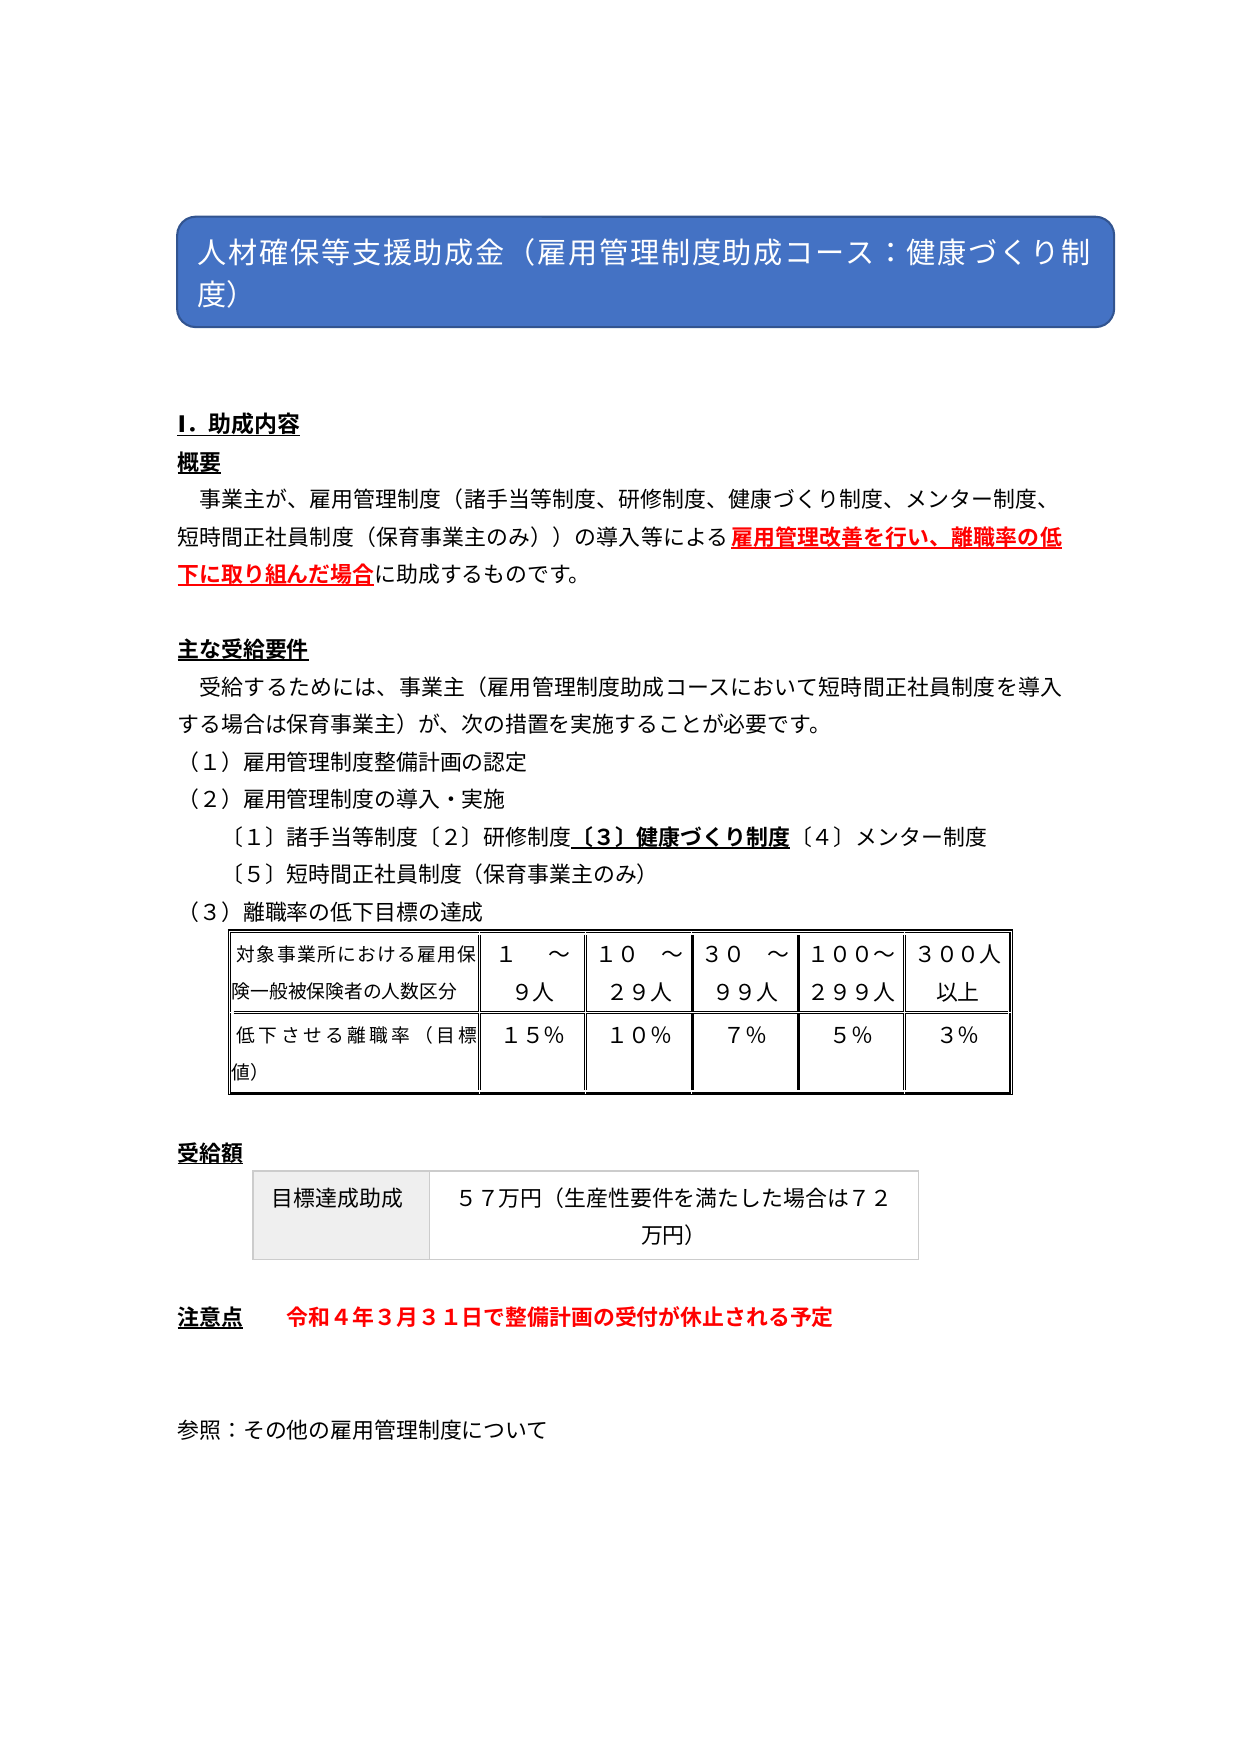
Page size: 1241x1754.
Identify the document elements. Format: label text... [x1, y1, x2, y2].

text 参照：その他の雇用管理制度について [177, 1410, 1063, 1447]
table_cell ７％ [692, 1014, 798, 1092]
table_header 目標達成助成 [254, 1172, 429, 1259]
text 注意点 令和４年３月３１日で整備計画の受付が休止される予定 [177, 1297, 1063, 1335]
table_header ３０ ～ ９９人 [692, 933, 798, 1011]
text 主な受給要件 [177, 629, 1063, 667]
text 概要 [177, 442, 1063, 479]
text 事業主が、雇用管理制度（諸手当等制度、研修制度、健康づくり制度、メンター制度、短時間正社員制度（保育事業主のみ））の導入等による雇用管理改善を行い、離職率の低下に取り組んだ場合に助成するものです。 [177, 479, 1063, 592]
table_header １ ～ ９人 [480, 933, 586, 1011]
table_cell １５％ [480, 1014, 586, 1092]
table_header １００～２９９人 [798, 933, 904, 1011]
table_cell ３％ [905, 1011, 1011, 1092]
text （１）雇用管理制度整備計画の認定 [177, 742, 1063, 779]
table_header １０ ～ ２９人 [586, 931, 692, 1011]
text （３）離職率の低下目標の達成 [177, 892, 1063, 929]
table_header 対象事業所における雇用保険一般被保険者の人数区分 [231, 933, 479, 1011]
text 受給するためには、事業主（雇用管理制度助成コースにおいて短時間正社員制度を導入する場合は保育事業主）が、次の措置を実施することが必要です。 [177, 667, 1063, 742]
table_cell 低下させる離職率（目標値） [229, 1011, 479, 1092]
table_cell ５％ [798, 1014, 904, 1092]
text 受給額 [177, 1133, 1063, 1170]
table_header ３００人以上 [905, 933, 1009, 1011]
table_cell １０％ [586, 1014, 692, 1092]
text 〔１〕諸手当等制度〔２〕研修制度〔３〕健康づくり制度〔４〕メンター制度 〔５〕短時間正社員制度（保育事業主のみ） [177, 817, 1063, 892]
text Ⅰ．助成内容 [177, 404, 1063, 442]
text （２）雇用管理制度の導入・実施 [177, 779, 1063, 817]
table_header ５７万円（生産性要件を満たした場合は７２万円） [430, 1172, 918, 1259]
